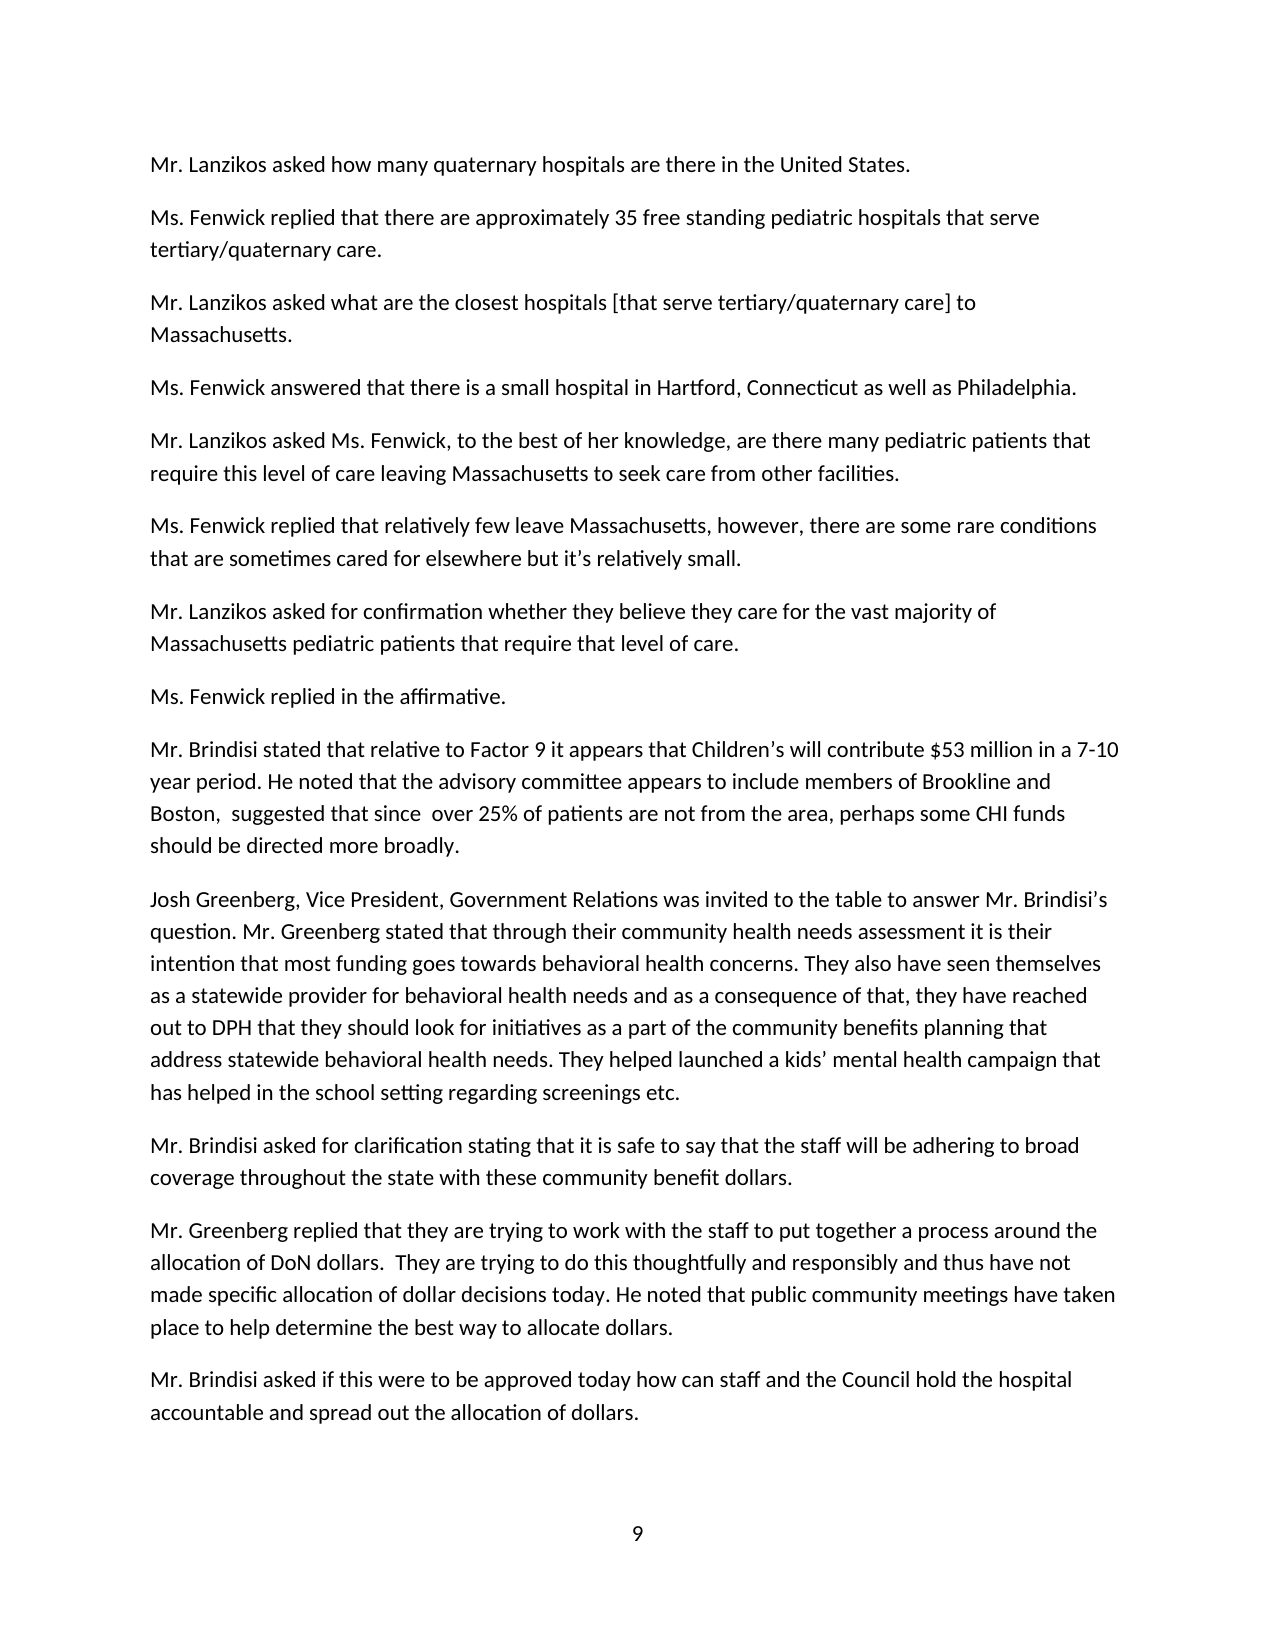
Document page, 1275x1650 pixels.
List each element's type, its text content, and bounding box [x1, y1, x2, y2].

text Ms. Fenwick answered that there is a small hospital in Hartford, Connecticut as well as Philadelphia. [150, 373, 1125, 401]
text Ms. Fenwick replied that relatively few leave Massachusetts, however, there are some rare conditions that are sometimes cared for elsewhere but it’s relatively small. [150, 512, 1125, 572]
text Ms. Fenwick replied in the affirmative. [150, 682, 1125, 710]
text Mr. Brindisi stated that relative to Factor 9 it appears that Children’s will contribute $53 million in a 7-10 year period. He noted that the advisory committee appears to include members of Brookline and Boston, suggested that since over 25% of patients are not from the area, perhaps some CHI funds should be directed more broadly. [150, 735, 1125, 860]
text Mr. Brindisi asked if this were to be approved today how can staff and the Council hold the hospital accountable and spread out the allocation of dollars. [150, 1366, 1125, 1426]
text Mr. Brindisi asked for clarification stating that it is safe to say that the staff will be adhering to broad coverage throughout the state with these community benefit dollars. [150, 1131, 1125, 1191]
text Mr. Lanzikos asked for confirmation whether they believe they care for the vast majority of Massachusetts pediatric patients that require that level of care. [150, 597, 1125, 657]
text Mr. Lanzikos asked how many quaternary hospitals are there in the United States. [150, 150, 1125, 178]
text Mr. Lanzikos asked what are the closest hospitals [that serve tertiary/quaternary care] to Massachusetts. [150, 288, 1125, 348]
text Mr. Greenberg replied that they are trying to work with the staff to put together a process around the allocation of DoN dollars. They are trying to do this thoughtfully and responsibly and thus have not made specific allocation of dollar decisions today. He noted that public community meetings have taken place to help determine the best way to allocate dollars. [150, 1216, 1125, 1341]
text Josh Greenberg, Vice President, Government Relations was invited to the table to answer Mr. Brindisi’s question. Mr. Greenberg stated that through their community health needs assessment it is their intention that most funding goes towards behavioral health concerns. They also have seen themselves as a statewide provider for behavioral health needs and as a consequence of that, they have reached out to DPH that they should look for initiatives as a part of the community benefits planning that address statewide behavioral health needs. They helped launched a kids’ mental health campaign that has helped in the school setting regarding screenings etc. [150, 885, 1125, 1106]
text Mr. Lanzikos asked Ms. Fenwick, to the best of her knowledge, are there many pediatric patients that require this level of care leaving Massachusetts to seek care from other facilities. [150, 426, 1125, 487]
text Ms. Fenwick replied that there are approximately 35 free standing pediatric hospitals that serve tertiary/quaternary care. [150, 203, 1125, 263]
